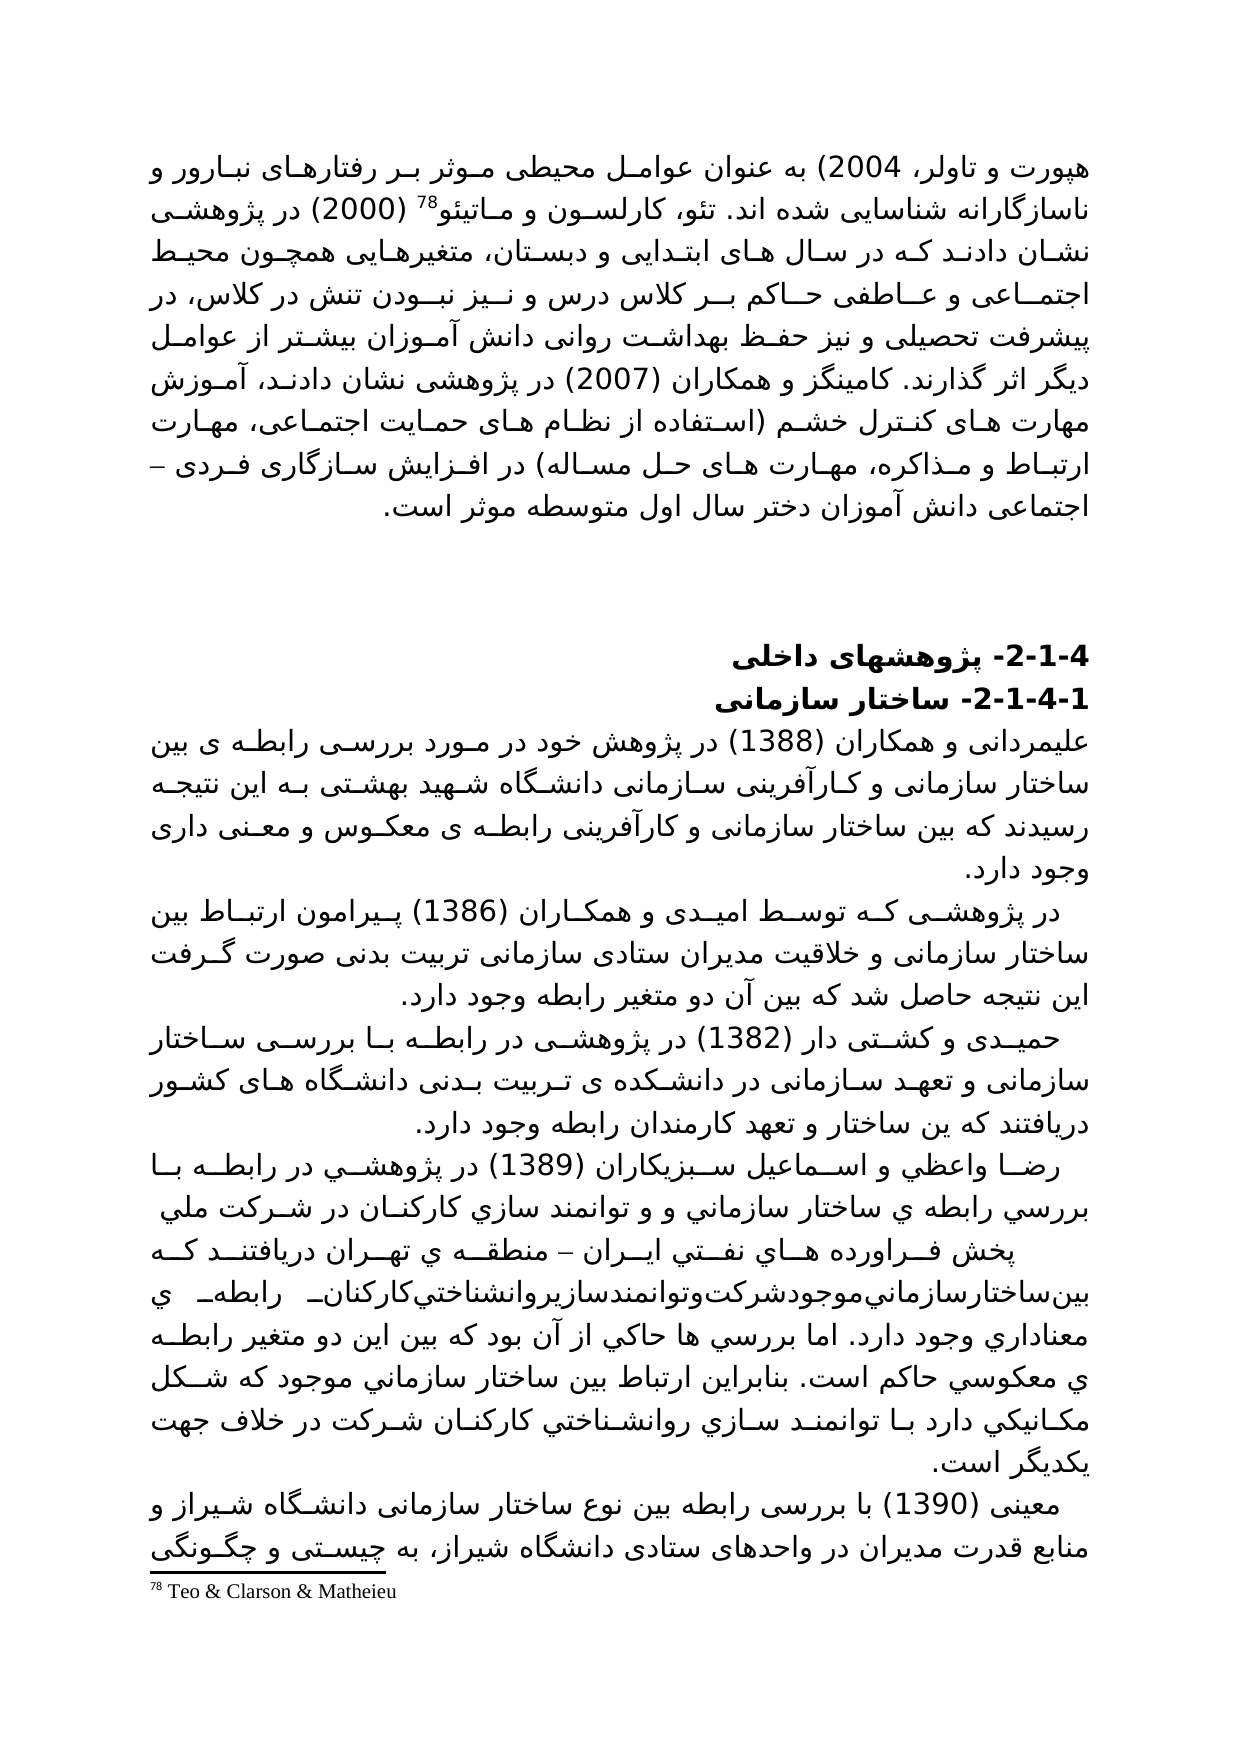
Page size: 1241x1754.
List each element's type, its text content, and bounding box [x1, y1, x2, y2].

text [150, 150, 1090, 523]
text 2-1-4- پژوهشهای داخلی [150, 639, 1090, 673]
text رضا واعظي و اسماعيل سبزيكاران (1389) در پژوهشي در رابطه با بررسي رابطه ي ساختار سازماني و و توانمند سازي كاركنان در شركت ملي پخش فراورده هاي نفتي ايران – منطقه ي تهران دريافتند كه ﺑﻴﻦﺳﺎﺧﺘﺎرﺳﺎزﻣﺎﻧﻲﻣﻮﺟﻮدﺷﺮﻛﺖوﺗﻮاﻧﻤﻨﺪﺳﺎزيرواﻧﺸﻨﺎﺧﺘﻲﻛﺎرﻛﻨﺎن رابطه ي معناداري وجود دارد. اما بررسي ها حاكي از آن بود كه بين اين دو متغير رابطه ي معكوسي حاكم است. بنابراين ارتباط بين ساختار سازماني موجود كه شكل مكانيكي دارد با توانمند سازي روانشناختي كاركنان شركت در خلاف جهت يكديگر است. [150, 1148, 1090, 1479]
text 2-1-4-1- ساختار سازمانی [150, 682, 1090, 716]
text علیمردانی و همکاران (1388) در پژوهش خود در مورد بررسی رابطه ی بین ساختار سازمانی و کارآفرینی سازمانی دانشگاه شهید بهشتی به این نتیجه رسیدند که بین ساختار سازمانی و کارآفرینی رابطه ی معکوس و معنی داری وجود دارد. [150, 724, 1090, 886]
text حمیدی و کشتی دار (1382) در پژوهشی در رابطه با بررسی ساختار سازمانی و تعهد سازمانی در دانشکده ی تربیت بدنی دانشگاه های کشور دریافتند که ین ساختار و تعهد کارمندان رابطه وجود دارد. [150, 1021, 1090, 1140]
text در پژوهشی که توسط امیدی و همکاران (1386) پیرامون ارتباط بین ساختار سازمانی و خلاقیت مدیران ستادی سازمانی تربیت بدنی صورت گرفت این نتیجه حاصل شد که بین آن دو متغیر رابطه وجود دارد. [150, 894, 1090, 1013]
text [150, 1488, 1090, 1564]
